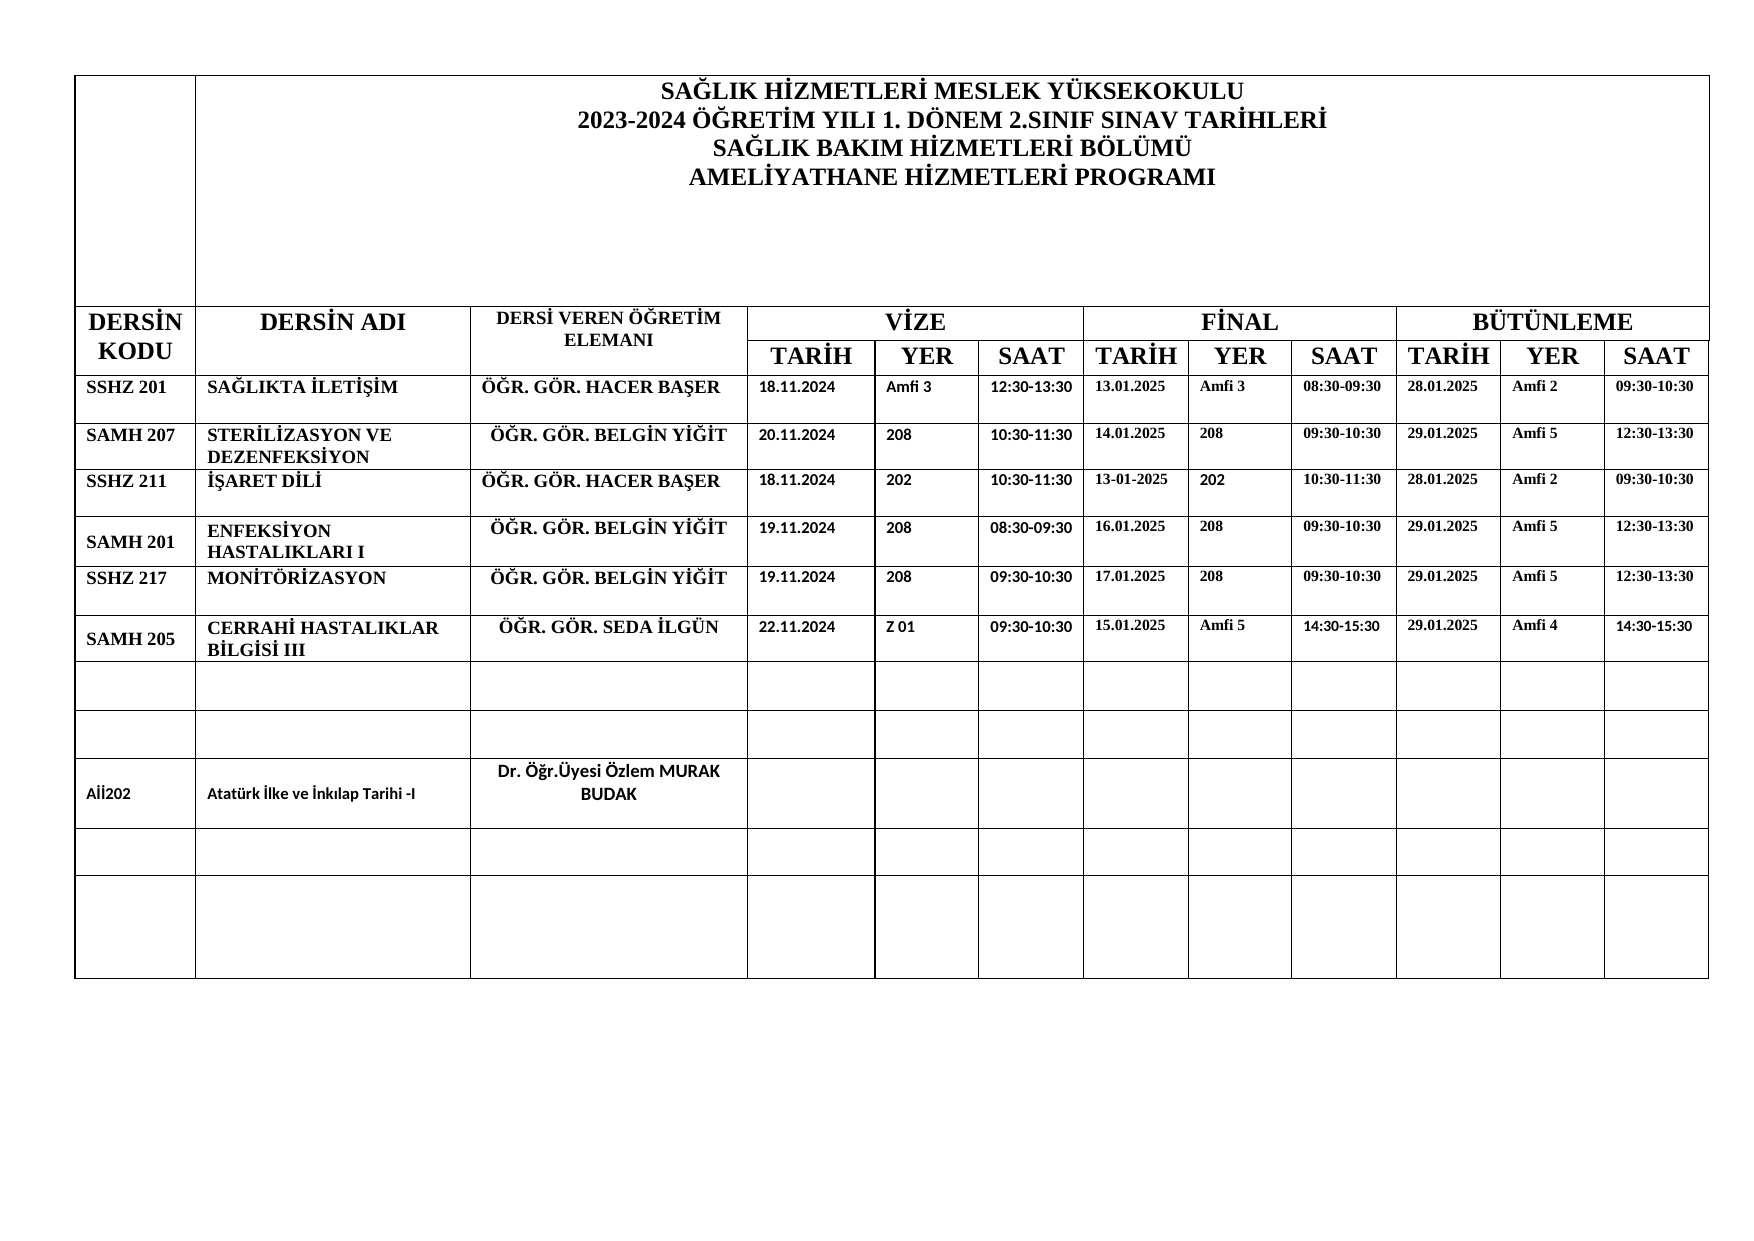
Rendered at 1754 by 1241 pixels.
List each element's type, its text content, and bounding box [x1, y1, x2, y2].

table_cell [1292, 759, 1396, 828]
table_cell 10:30-11:30 [979, 424, 1083, 469]
table_cell [1605, 759, 1708, 828]
table_cell ÖĞR. GÖR. BELGİN YİĞİT [471, 517, 747, 566]
table_cell Amfi 5 [1501, 517, 1604, 566]
table_cell [1189, 759, 1291, 828]
table_cell 18.11.2024 [748, 470, 874, 516]
table_cell [1397, 711, 1500, 758]
table_cell SAAT [979, 341, 1083, 375]
table_cell 14.01.2025 [1084, 424, 1188, 469]
table_cell YER [1189, 341, 1291, 375]
table_cell [748, 759, 874, 828]
table_cell 22.11.2024 [748, 616, 874, 661]
table_cell ÖĞR. GÖR. BELGİN YİĞİT [471, 424, 747, 469]
table_cell 208 [876, 567, 978, 615]
table_cell SAMH 201 [76, 517, 195, 566]
table_cell [1189, 876, 1291, 978]
table_cell [748, 876, 874, 978]
table_cell [876, 829, 978, 875]
table_cell [1605, 662, 1708, 710]
table_cell TARİH [748, 341, 874, 375]
table_cell [196, 829, 470, 875]
table_cell 14:30-15:30 [1605, 616, 1708, 661]
table_cell 16.01.2025 [1084, 517, 1188, 566]
table_cell [979, 662, 1083, 710]
table_cell Amfi 3 [1189, 376, 1291, 423]
table_cell [1501, 662, 1604, 710]
table_cell Z 01 [876, 616, 978, 661]
table_cell 12:30-13:30 [979, 376, 1083, 423]
table_cell SAMH 207 [76, 424, 195, 469]
table_cell [471, 876, 747, 978]
table_cell SSHZ 201 [76, 376, 195, 423]
table_cell [1397, 876, 1500, 978]
table_cell [1397, 829, 1500, 875]
table_cell [1189, 711, 1291, 758]
table_cell Amfi 5 [1501, 567, 1604, 615]
table_cell SAĞLIKTA İLETİŞİM [196, 376, 470, 423]
table_cell 208 [876, 424, 978, 469]
table_cell [1292, 662, 1396, 710]
table_cell MONİTÖRİZASYON [196, 567, 470, 615]
table_cell 10:30-11:30 [1292, 470, 1396, 516]
table_cell [1605, 829, 1708, 875]
table_cell [1084, 759, 1188, 828]
table_cell [76, 662, 195, 710]
table_cell [471, 662, 747, 710]
table_cell 19.11.2024 [748, 567, 874, 615]
table_cell ÖĞR. GÖR. HACER BAŞER [471, 376, 747, 423]
table_cell ENFEKSİYON HASTALIKLARI I [196, 517, 470, 566]
table_cell Amfi 3 [876, 376, 978, 423]
table_cell 18.11.2024 [748, 376, 874, 423]
table_cell SAĞLIK HİZMETLERİ MESLEK YÜKSEKOKULU 2023-2024 ÖĞRETİM YILI 1. DÖNEM 2.SINIF SINAV TARİHLERİ SAĞLIK BAKIM HİZMETLERİ BÖLÜMÜ AMELİYATHANE HİZMETLERİ PROGRAMI [196, 76, 1709, 306]
table_cell Dr. Öğr.Üyesi Özlem MURAK BUDAK [471, 759, 747, 828]
table_cell [876, 876, 978, 978]
table_cell SAMH 205 [76, 616, 195, 661]
table_cell 09:30-10:30 [979, 567, 1083, 615]
table_cell 19.11.2024 [748, 517, 874, 566]
table_cell 09:30-10:30 [1605, 470, 1708, 516]
table_cell 12:30-13:30 [1605, 517, 1708, 566]
table_cell 28.01.2025 [1397, 376, 1500, 423]
table_cell [979, 711, 1083, 758]
table_cell [1084, 876, 1188, 978]
table_cell [748, 711, 874, 758]
table_cell [196, 662, 470, 710]
table_cell STERİLİZASYON VE DEZENFEKSİYON [196, 424, 470, 469]
table_cell CERRAHİ HASTALIKLAR BİLGİSİ III [196, 616, 470, 661]
table_cell 09:30-10:30 [1292, 567, 1396, 615]
table_cell DERSİ VEREN ÖĞRETİM ELEMANI [471, 307, 747, 375]
table_cell [1084, 829, 1188, 875]
table_cell 09:30-10:30 [1605, 376, 1708, 423]
table_cell [1501, 711, 1604, 758]
table_cell [1084, 662, 1188, 710]
table_cell [979, 829, 1083, 875]
table_cell 208 [1189, 424, 1291, 469]
table_cell Amfi 5 [1501, 424, 1604, 469]
table_cell 202 [876, 470, 978, 516]
table_cell [979, 876, 1083, 978]
table_cell [76, 76, 195, 306]
table_cell [748, 829, 874, 875]
table_cell Amfi 4 [1501, 616, 1604, 661]
table_cell DERSİN KODU [76, 307, 195, 375]
table_cell [196, 711, 470, 758]
table_cell [471, 829, 747, 875]
table_cell [748, 662, 874, 710]
table_cell [1397, 662, 1500, 710]
table_cell [1189, 662, 1291, 710]
table_cell 29.01.2025 [1397, 424, 1500, 469]
table_cell SSHZ 211 [76, 470, 195, 516]
table_cell ÖĞR. GÖR. HACER BAŞER [471, 470, 747, 516]
table_cell [196, 876, 470, 978]
table_cell 20.11.2024 [748, 424, 874, 469]
table_cell [1501, 876, 1604, 978]
table_cell Atatürk İlke ve İnkılap Tarihi -I [196, 759, 470, 828]
table_cell VİZE [748, 307, 1083, 340]
table_cell [876, 759, 978, 828]
table_cell Aİİ202 [76, 759, 195, 828]
table_cell [876, 662, 978, 710]
table_cell Amfi 5 [1189, 616, 1291, 661]
table_cell 08:30-09:30 [979, 517, 1083, 566]
table_cell 17.01.2025 [1084, 567, 1188, 615]
table_cell 208 [1189, 517, 1291, 566]
table_cell SAAT [1292, 341, 1396, 375]
table_cell 29.01.2025 [1397, 616, 1500, 661]
table_cell 208 [876, 517, 978, 566]
table_cell TARİH [1084, 341, 1188, 375]
table_cell 208 [1189, 567, 1291, 615]
table_cell İŞARET DİLİ [196, 470, 470, 516]
table_cell 29.01.2025 [1397, 517, 1500, 566]
table_cell [1292, 876, 1396, 978]
table_cell [979, 759, 1083, 828]
table_cell BÜTÜNLEME [1397, 307, 1709, 340]
table_cell TARİH [1397, 341, 1500, 375]
table_cell 13.01.2025 [1084, 376, 1188, 423]
table_cell 09:30-10:30 [979, 616, 1083, 661]
table_cell [76, 829, 195, 875]
table_cell 10:30-11:30 [979, 470, 1083, 516]
table_cell [1292, 711, 1396, 758]
table_cell ÖĞR. GÖR. SEDA İLGÜN [471, 616, 747, 661]
table_cell [1605, 876, 1708, 978]
table_cell DERSİN ADI [196, 307, 470, 375]
table_cell [1189, 829, 1291, 875]
table_cell 09:30-10:30 [1292, 424, 1396, 469]
table_cell FİNAL [1084, 307, 1396, 340]
table_cell 12:30-13:30 [1605, 424, 1708, 469]
table_cell SSHZ 217 [76, 567, 195, 615]
table_cell Amfi 2 [1501, 376, 1604, 423]
table_cell 29.01.2025 [1397, 567, 1500, 615]
table_cell Amfi 2 [1501, 470, 1604, 516]
table_cell [471, 711, 747, 758]
table_cell 13-01-2025 [1084, 470, 1188, 516]
table_cell 14:30-15:30 [1292, 616, 1396, 661]
table_cell YER [1501, 341, 1604, 375]
table_cell [876, 711, 978, 758]
table_cell 202 [1189, 470, 1291, 516]
table_cell [1084, 711, 1188, 758]
table_cell [76, 876, 195, 978]
table_cell [1605, 711, 1708, 758]
table_cell SAAT [1605, 341, 1708, 375]
table_cell [1501, 829, 1604, 875]
table_cell ÖĞR. GÖR. BELGİN YİĞİT [471, 567, 747, 615]
table_cell 12:30-13:30 [1605, 567, 1708, 615]
table_cell [1501, 759, 1604, 828]
table_cell [1397, 759, 1500, 828]
table_cell 28.01.2025 [1397, 470, 1500, 516]
table_cell [76, 711, 195, 758]
table_cell [1292, 829, 1396, 875]
table_cell 08:30-09:30 [1292, 376, 1396, 423]
table_cell 09:30-10:30 [1292, 517, 1396, 566]
table_cell YER [876, 341, 978, 375]
table_cell 15.01.2025 [1084, 616, 1188, 661]
